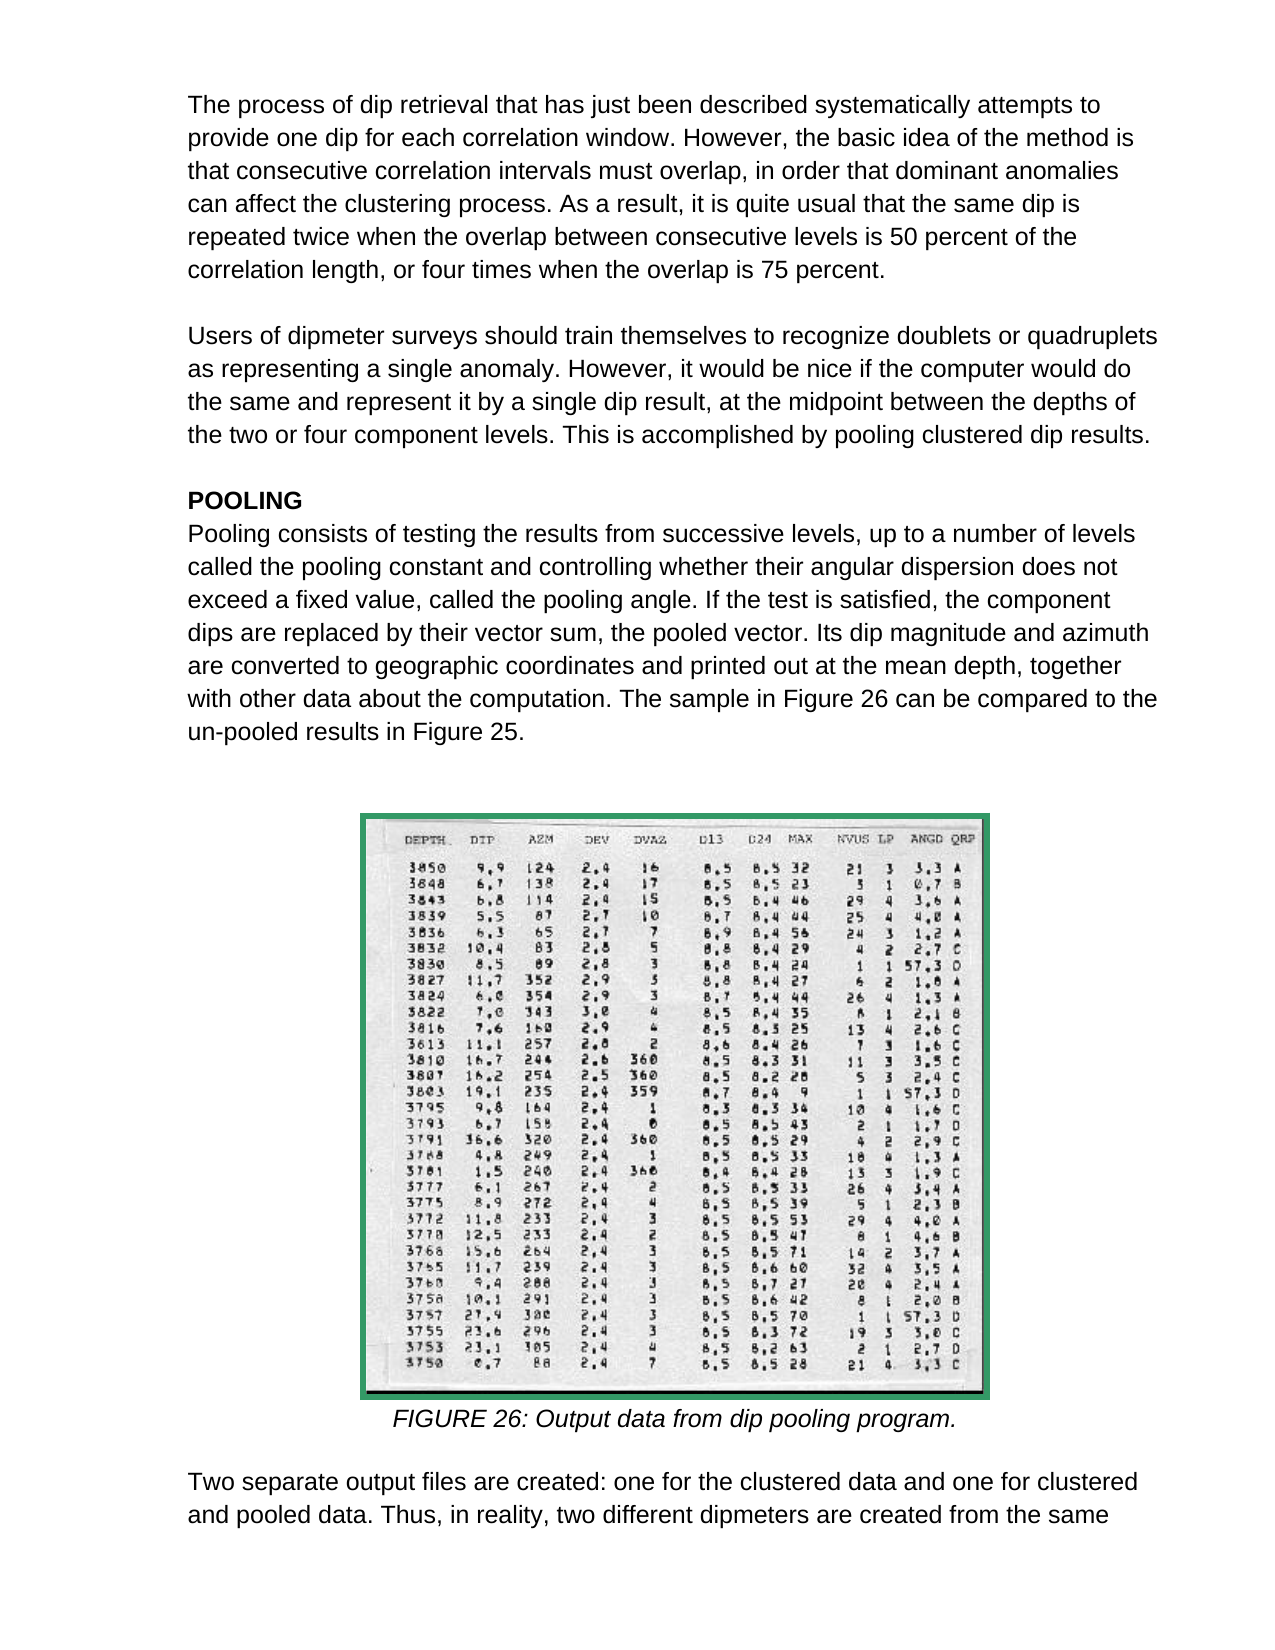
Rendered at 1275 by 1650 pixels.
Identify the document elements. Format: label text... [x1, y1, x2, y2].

picture [366, 819, 984, 1394]
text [187, 1467, 1162, 1528]
text The process of dip retrieval that has just been described systematically attempts to provide one dip for each correlation window. However, the basic idea of the method is that consecutive correlation intervals must overlap, in order that dominant anomalies can affect the clustering process. As a result, it is quite usual that the same dip is repeated twice when the overlap between consecutive levels is 50 percent of the correlation length, or four times when the overlap is 75 percent. Users of dipmeter surveys should train themselves to recognize doublets or quadruplets as representing a single anomaly. However, it would be nice if the computer would do the same and represent it by a single dip result, at the midpoint between the depths of the two or four component levels. This is accomplished by pooling clustered dip results. POOLING Pooling consists of testing the results from successive levels, up to a number of levels called the pooling constant and controlling whether their angular dispersion does not exceed a fixed value, called the pooling angle. If the test is satisfied, the component dips are replaced by their vector sum, the pooled vector. Its dip magnitude and azimuth are converted to geographic coordinates and printed out at the mean depth, together with other data about the computation. The sample in Figure 26 can be compared to the un-pooled results in Figure 25. [187, 90, 1162, 779]
